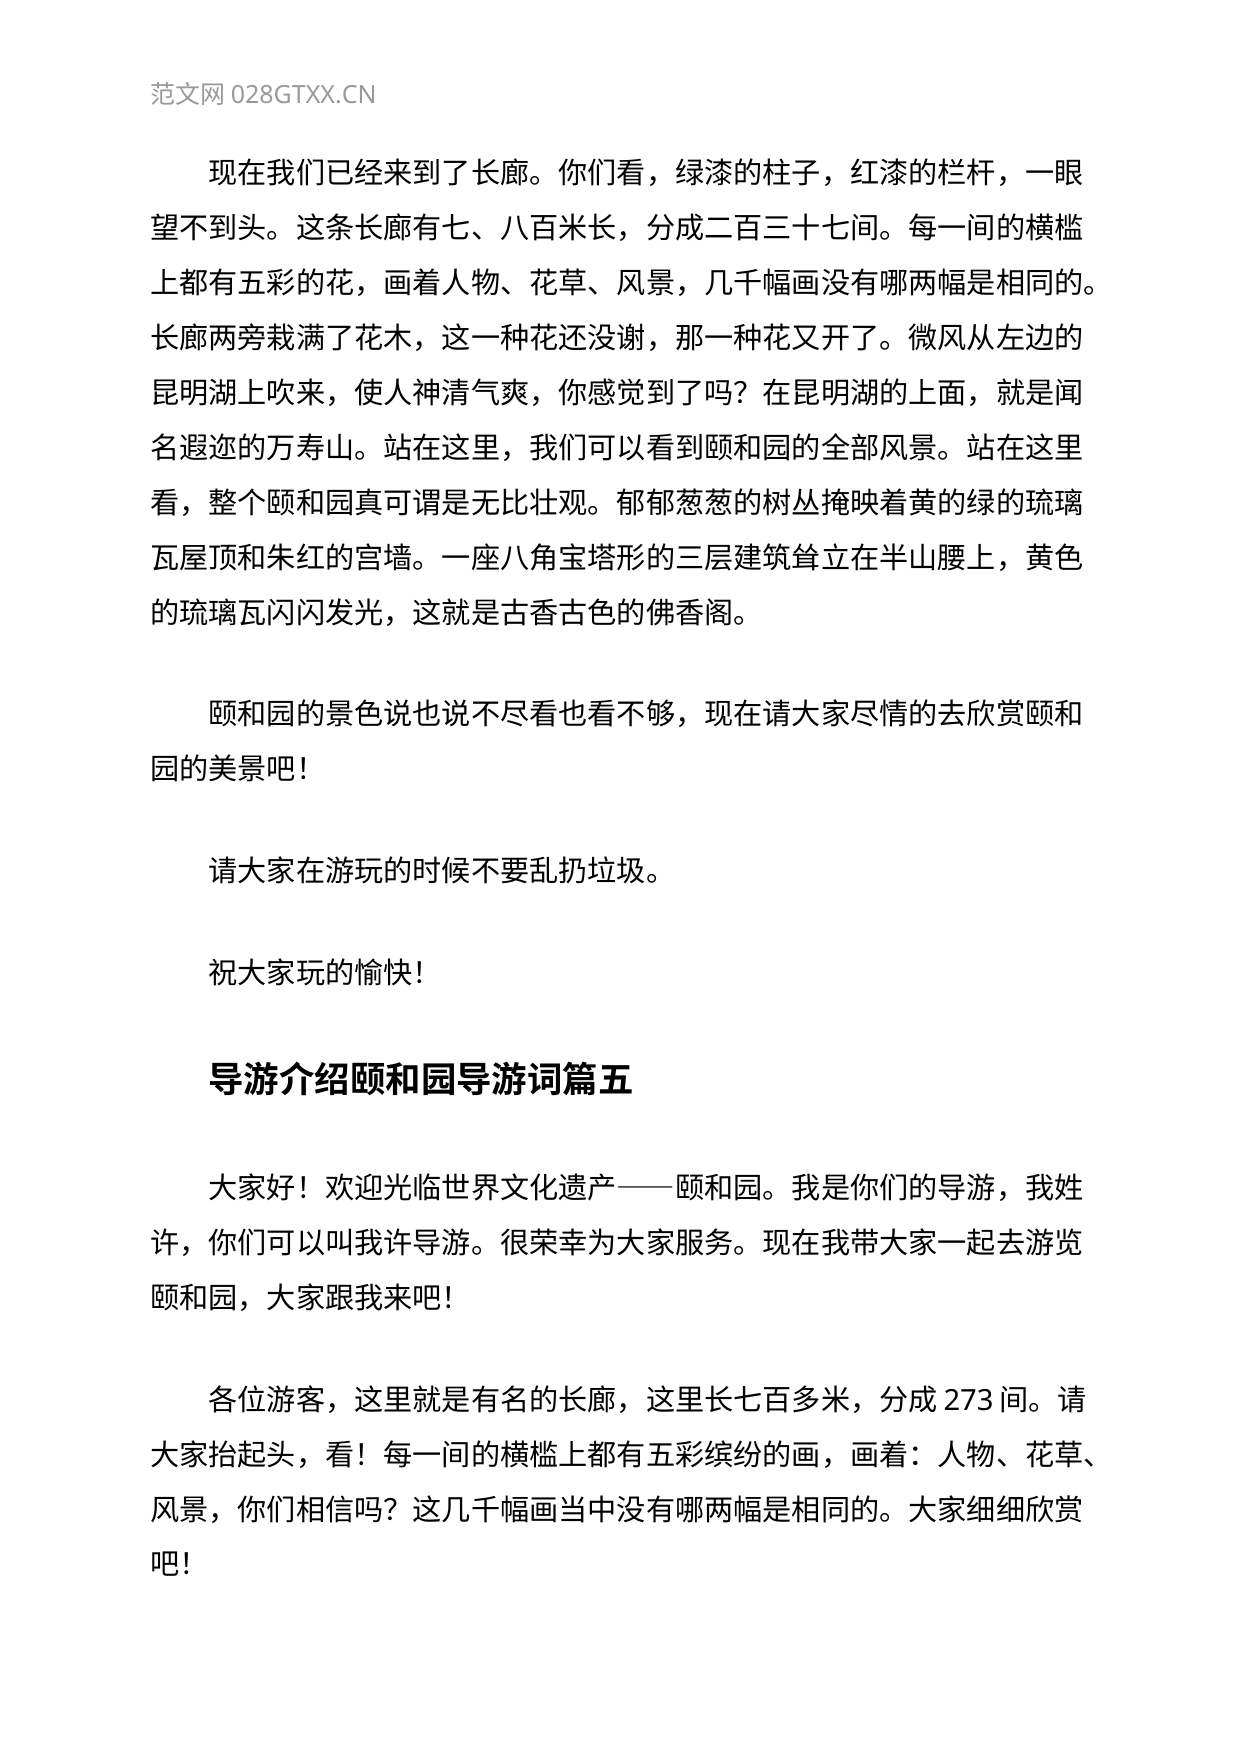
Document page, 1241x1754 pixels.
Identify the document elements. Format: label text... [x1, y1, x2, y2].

text 颐和园的景色说也说不尽看也看不够，现在请大家尽情的去欣赏颐和园的美景吧！ [150, 691, 1090, 788]
text 各位游客，这里就是有名的长廊，这里长七百多米，分成273间。请大家抬起头，看！每一间的横槛上都有五彩缤纷的画，画着：人物、花草、风景，你们相信吗？这几千幅画当中没有哪两幅是相同的。大家细细欣赏吧！ [150, 1376, 1090, 1583]
text 请大家在游玩的时候不要乱扔垃圾。 [150, 848, 1090, 890]
text 大家好！欢迎光临世界文化遗产——颐和园。我是你们的导游，我姓许，你们可以叫我许导游。很荣幸为大家服务。现在我带大家一起去游览颐和园，大家跟我来吧！ [150, 1164, 1090, 1317]
text 导游介绍颐和园导游词篇五 [150, 1051, 1090, 1102]
text 祝大家玩的愉快！ [150, 949, 1090, 992]
text 现在我们已经来到了长廊。你们看，绿漆的柱子，红漆的栏杆，一眼望不到头。这条长廊有七、八百米长，分成二百三十七间。每一间的横槛上都有五彩的花，画着人物、花草、风景，几千幅画没有哪两幅是相同的。长廊两旁栽满了花木，这一种花还没谢，那一种花又开了。微风从左边的昆明湖上吹来，使人神清气爽，你感觉到了吗？在昆明湖的上面，就是闻名遐迩的万寿山。站在这里，我们可以看到颐和园的全部风景。站在这里看，整个颐和园真可谓是无比壮观。郁郁葱葱的树丛掩映着黄的绿的琉璃瓦屋顶和朱红的宫墙。一座八角宝塔形的三层建筑耸立在半山腰上，黄色的琉璃瓦闪闪发光，这就是古香古色的佛香阁。 [150, 150, 1090, 631]
